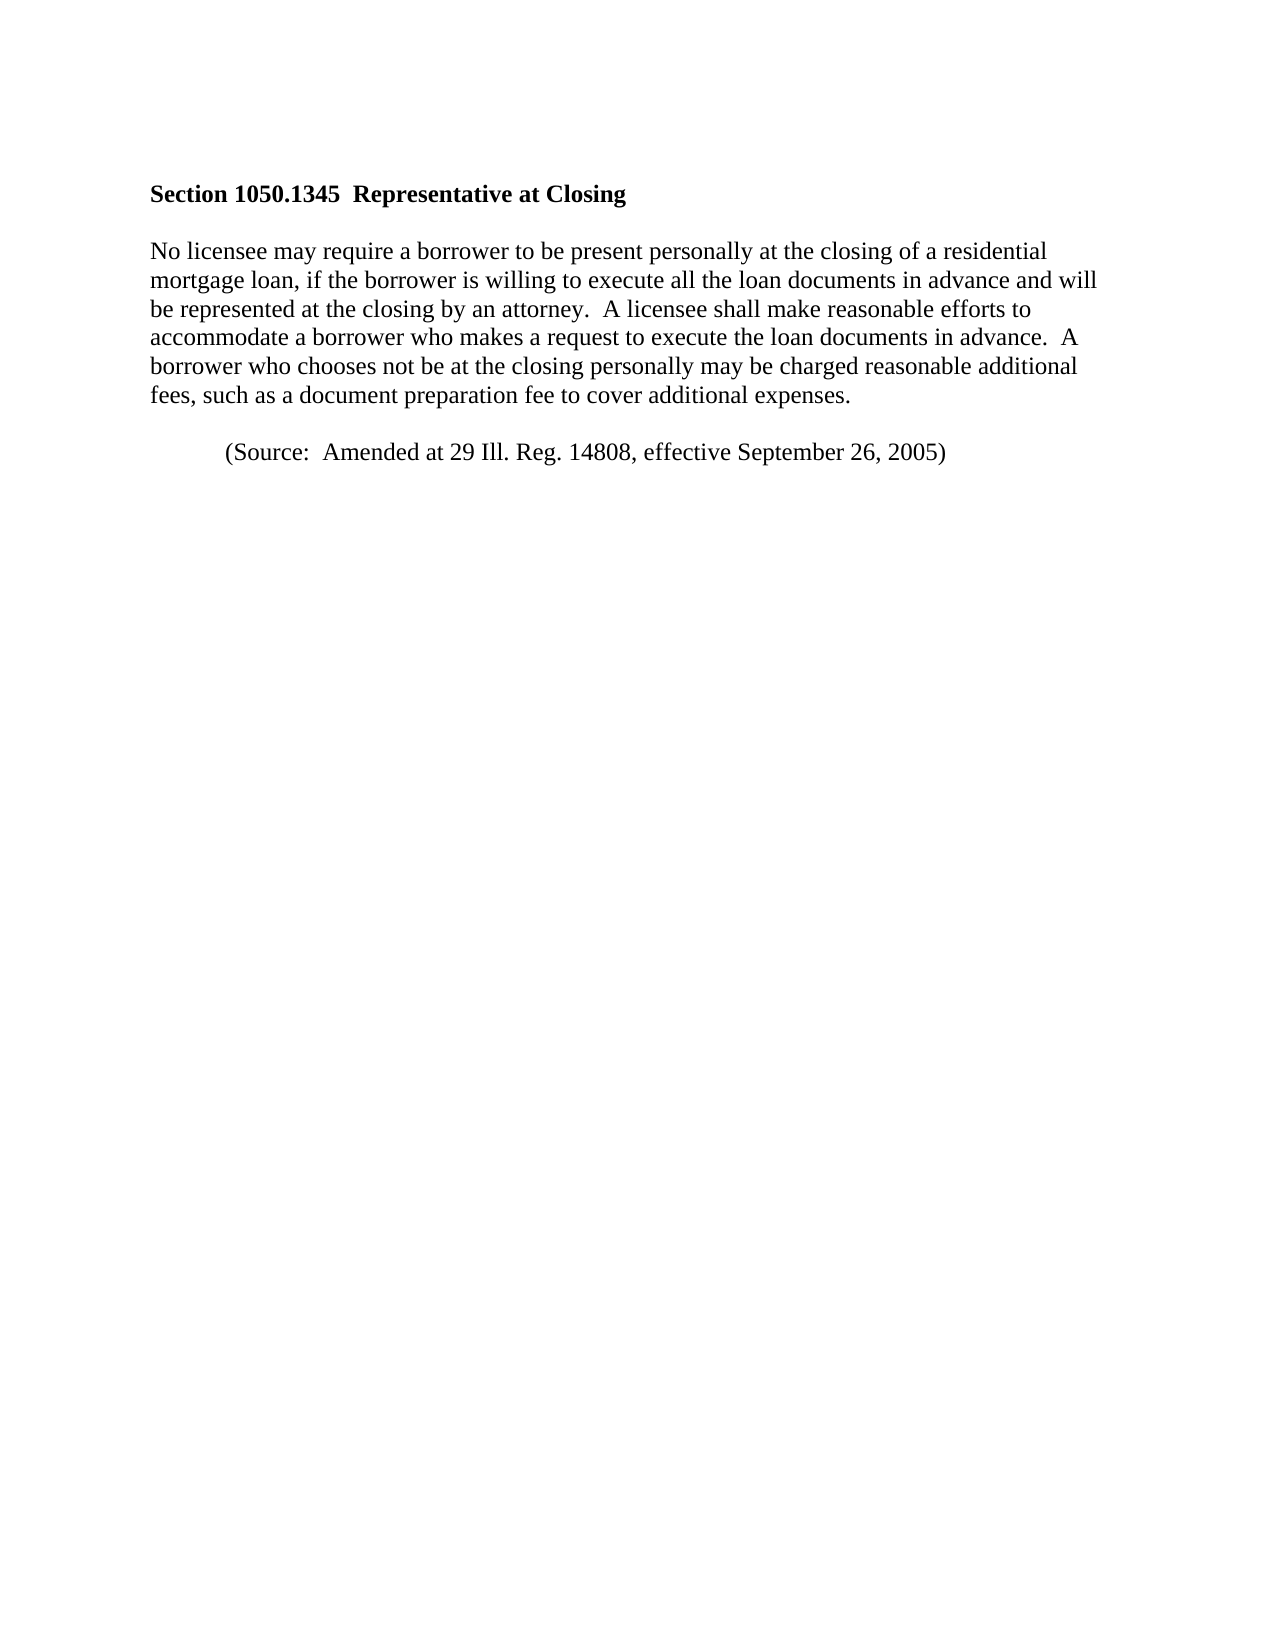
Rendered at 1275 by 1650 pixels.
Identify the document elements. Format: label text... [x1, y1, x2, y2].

text (Source: Amended at 29 Ill. Reg. 14808, effective September 26, 2005) [225, 437, 1125, 466]
text Section 1050.1345 Representative at Closing [150, 179, 1125, 207]
text No licensee may require a borrower to be present personally at the closing of a residential mortgage loan, if the borrower is willing to execute all the loan documents in advance and will be represented at the closing by an attorney. A licensee shall make reasonable efforts to accommodate a borrower who makes a request to execute the loan documents in advance. A borrower who chooses not be at the closing personally may be charged reasonable additional fees, such as a document preparation fee to cover additional expenses. [150, 236, 1125, 409]
